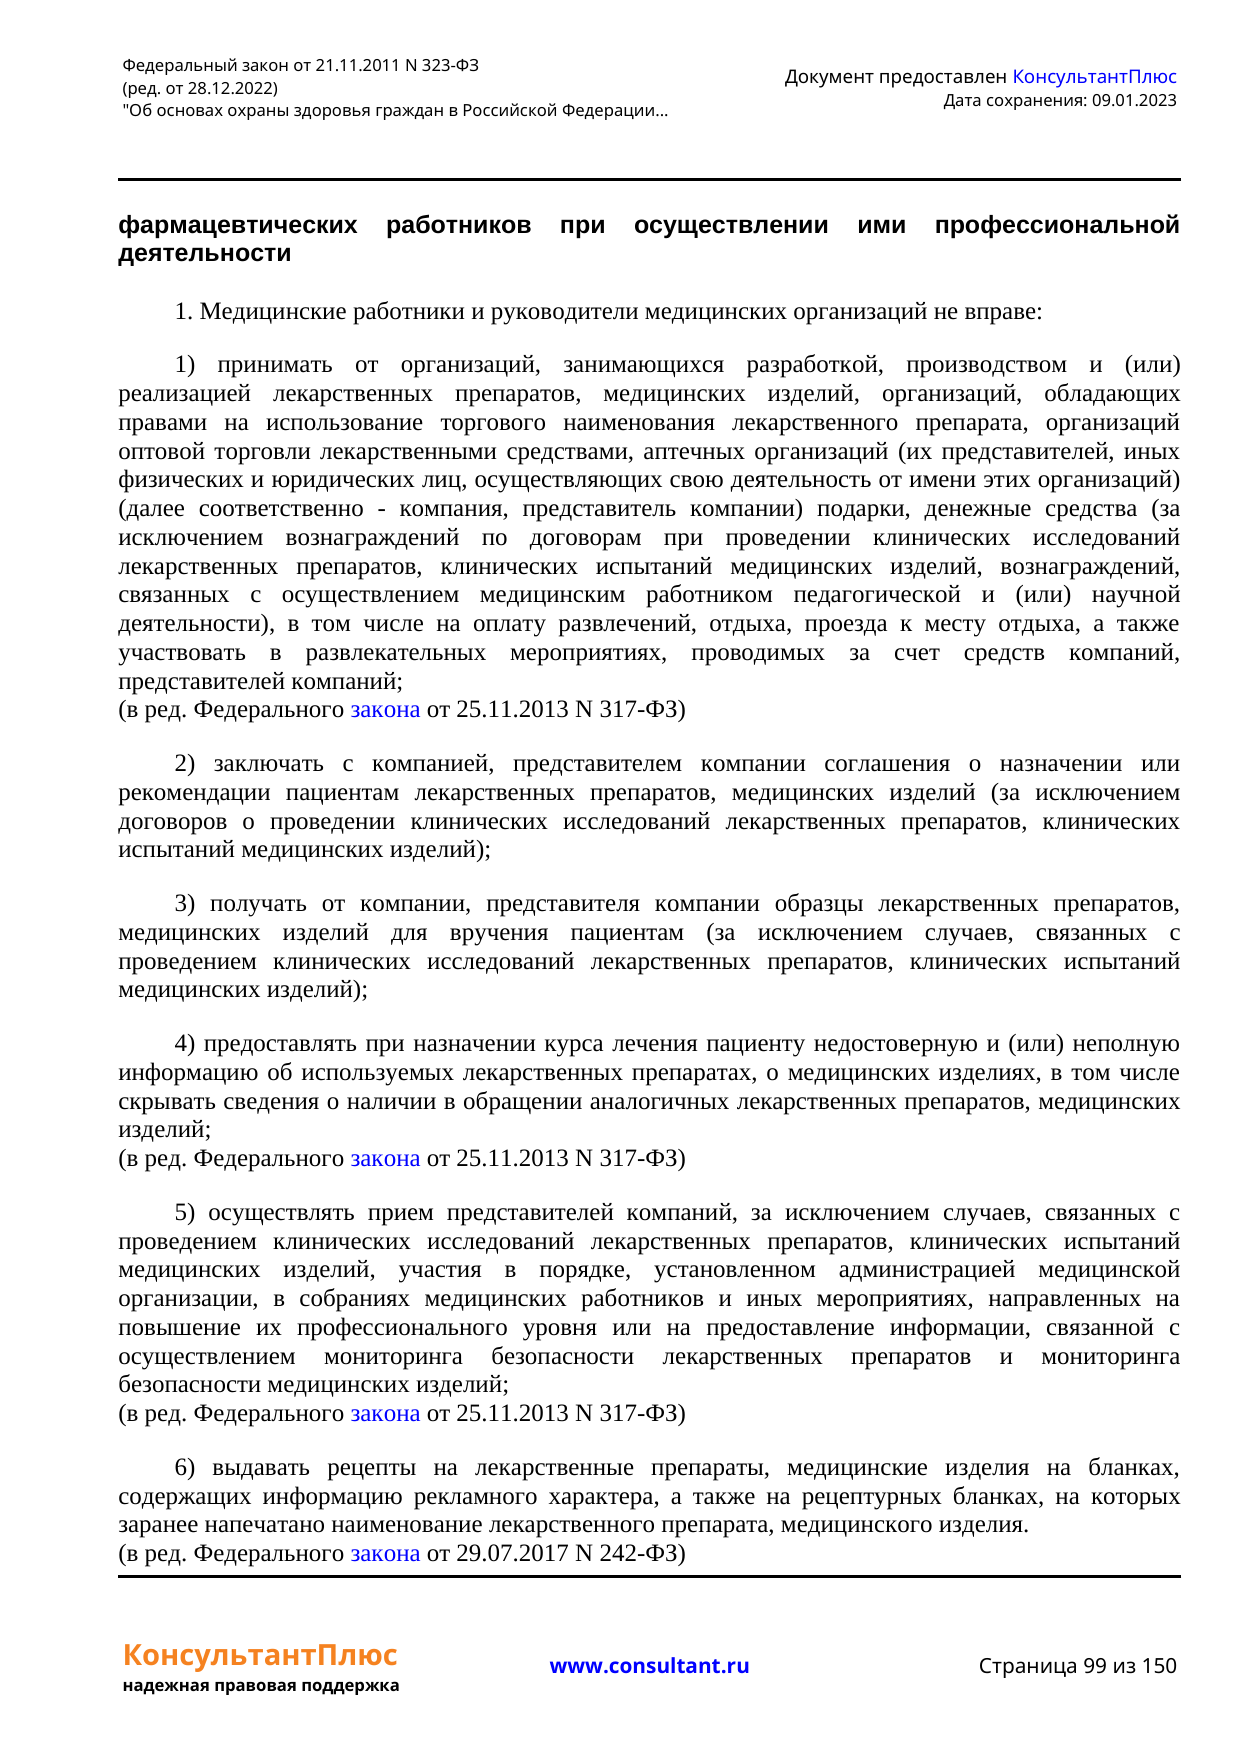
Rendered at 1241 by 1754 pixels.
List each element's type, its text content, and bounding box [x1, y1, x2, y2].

text 2) заключать с компанией, представителем компании соглашения о назначении или рекомендации пациентам лекарственных препаратов, медицинских изделий (за исключением договоров о проведении клинических исследований лекарственных препаратов, клинических испытаний медицинских изделий); [118, 748, 1181, 863]
text (в ред. Федерального закона от 29.07.2017 N 242-ФЗ) [118, 1538, 1181, 1567]
text 5) осуществлять прием представителей компаний, за исключением случаев, связанных с проведением клинических исследований лекарственных препаратов, клинических испытаний медицинских изделий, участия в порядке, установленном администрацией медицинской организации, в собраниях медицинских работников и иных мероприятиях, направленных на повышение их профессионального уровня или на предоставление информации, связанной с осуществлением мониторинга безопасности лекарственных препаратов и мониторинга безопасности медицинских изделий; [118, 1197, 1181, 1398]
text 4) предоставлять при назначении курса лечения пациенту недостоверную и (или) неполную информацию об используемых лекарственных препаратах, о медицинских изделиях, в том числе скрывать сведения о наличии в обращении аналогичных лекарственных препаратов, медицинских изделий; [118, 1028, 1181, 1143]
text 1. Медицинские работники и руководители медицинских организаций не вправе: [118, 296, 1181, 324]
text 3) получать от компании, представителя компании образцы лекарственных препаратов, медицинских изделий для вручения пациентам (за исключением случаев, связанных с проведением клинических исследований лекарственных препаратов, клинических испытаний медицинских изделий); [118, 888, 1181, 1003]
text (в ред. Федерального закона от 25.11.2013 N 317-ФЗ) [118, 694, 1181, 723]
text 6) выдавать рецепты на лекарственные препараты, медицинские изделия на бланках, содержащих информацию рекламного характера, а также на рецептурных бланках, на которых заранее напечатано наименование лекарственного препарата, медицинского изделия. [118, 1452, 1181, 1538]
text 1) принимать от организаций, занимающихся разработкой, производством и (или) реализацией лекарственных препаратов, медицинских изделий, организаций, обладающих правами на использование торгового наименования лекарственного препарата, организаций оптовой торговли лекарственными средствами, аптечных организаций (их представителей, иных физических и юридических лиц, осуществляющих свою деятельность от имени этих организаций) (далее соответственно - компания, представитель компании) подарки, денежные средства (за исключением вознаграждений по договорам при проведении клинических исследований лекарственных препаратов, клинических испытаний медицинских изделий, вознаграждений, связанных с осуществлением медицинским работником педагогической и (или) научной деятельности), в том числе на оплату развлечений, отдыха, проезда к месту отдыха, а также участвовать в развлекательных мероприятиях, проводимых за счет средств компаний, представителей компаний; [118, 349, 1181, 694]
text (в ред. Федерального закона от 25.11.2013 N 317-ФЗ) [118, 1143, 1181, 1172]
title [118, 209, 1181, 267]
text (в ред. Федерального закона от 25.11.2013 N 317-ФЗ) [118, 1398, 1181, 1427]
